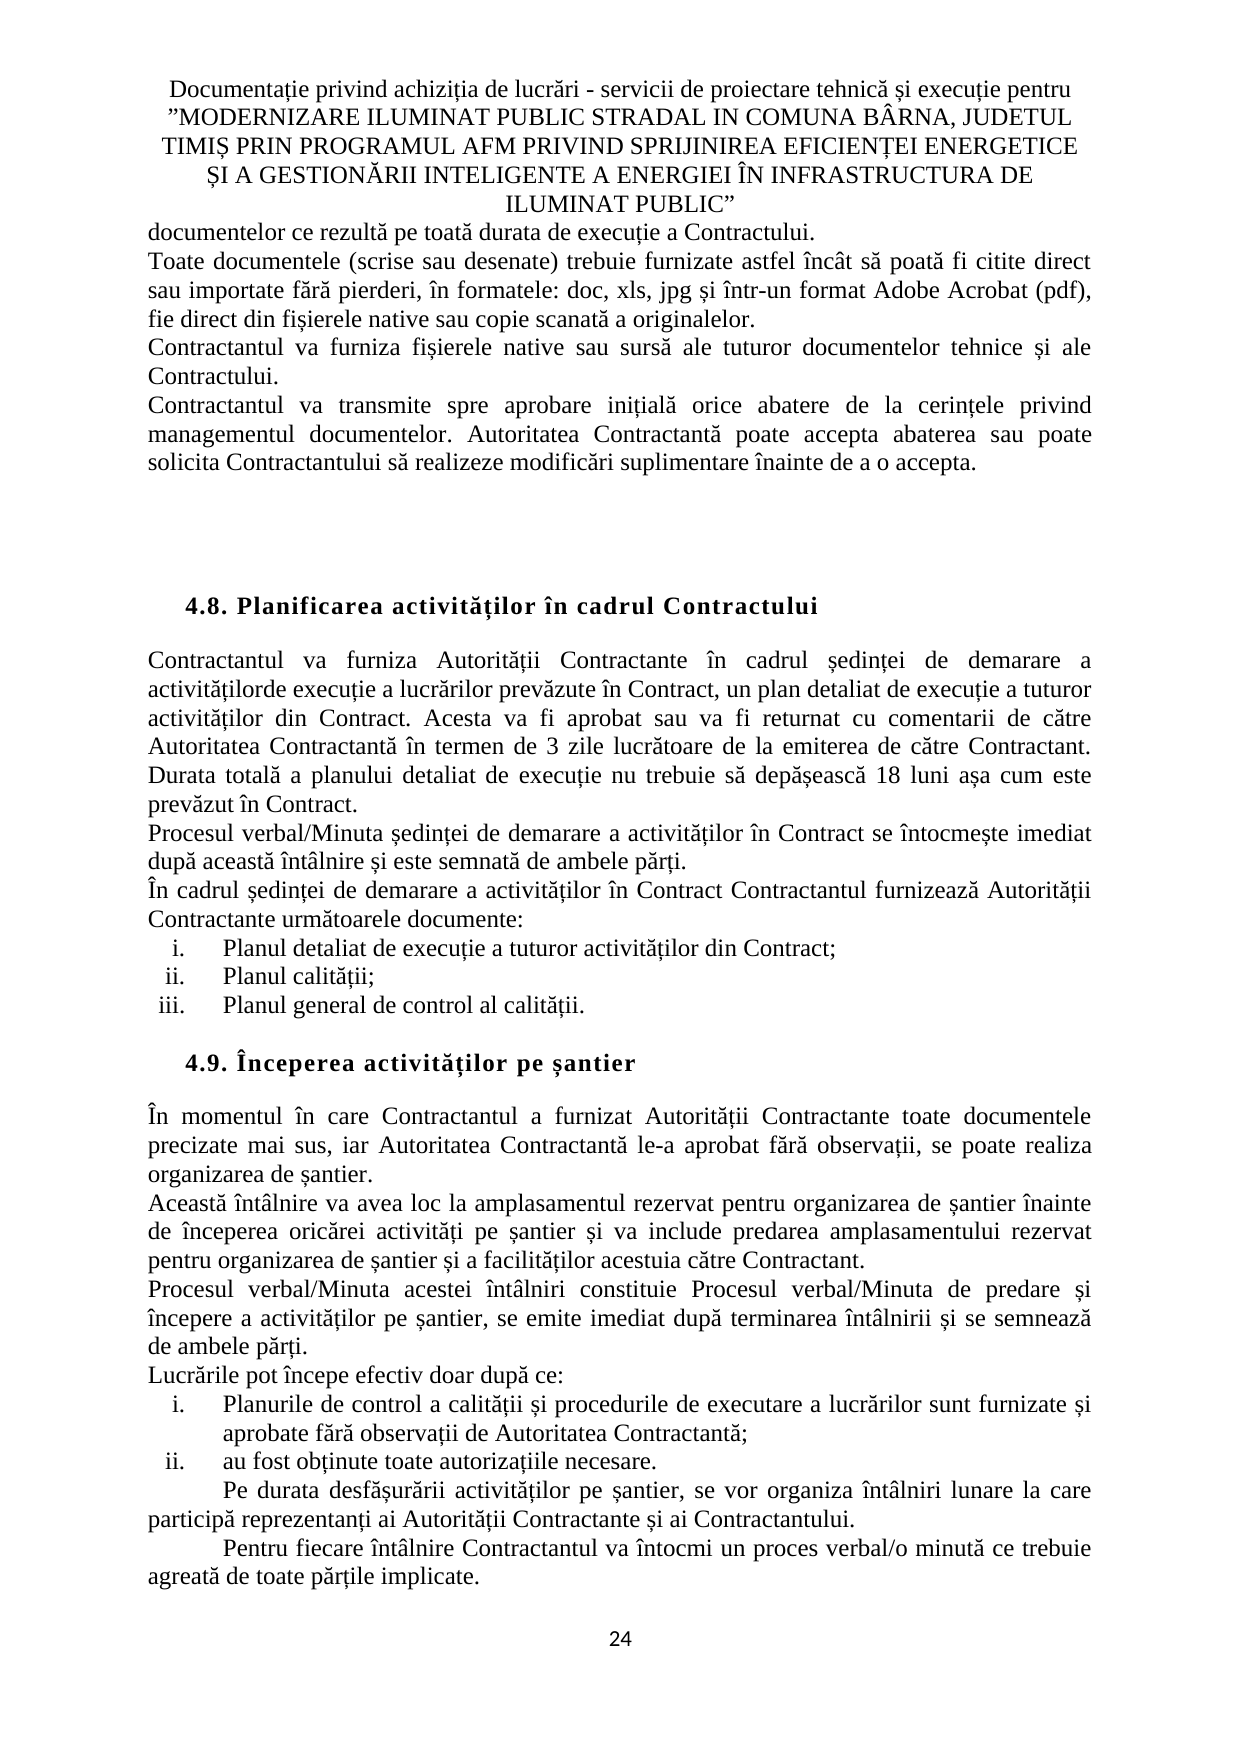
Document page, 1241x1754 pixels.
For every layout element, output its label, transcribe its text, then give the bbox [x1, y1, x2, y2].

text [148, 217, 1093, 246]
text Procesul verbal/Minuta acestei întâlniri constituie Procesul verbal/Minuta de predare și începere a activităților pe șantier, se emite imediat după terminarea întâlnirii și se semnează de ambele părți. [148, 1274, 1093, 1360]
list au fost obținute toate autorizațiile necesare. [185, 1446, 1093, 1475]
text Contractantul va furniza fișierele native sau sursă ale tuturor documentelor tehnice și ale Contractului. [148, 332, 1093, 390]
text Contractantul va furniza Autorității Contractante în cadrul ședinței de demarare a activitățilorde execuție a lucrărilor prevăzute în Contract, un plan detaliat de execuție a tuturor activităților din Contract. Acesta va fi aprobat sau va fi returnat cu comentarii de către Autoritatea Contractantă în termen de 3 zile lucrătoare de la emiterea de către Contractant. Durata totală a planului detaliat de execuție nu trebuie să depășească 18 luni așa cum este prevăzut în Contract. [148, 645, 1093, 818]
text Lucrările pot începe efectiv doar după ce: [148, 1360, 1093, 1389]
text Toate documentele (scrise sau desenate) trebuie furnizate astfel încât să poată fi citite direct sau importate fără pierderi, în formatele: doc, xls, jpg și într-un format Adobe Acrobat (pdf), fie direct din fișierele native sau copie scanată a originalelor. [148, 246, 1093, 332]
list Planul general de control al calității. [185, 990, 1093, 1019]
subtitle 4.9. Începerea activităților pe șantier [185, 1048, 1093, 1076]
subtitle 4.8. Planificarea activităților în cadrul Contractului [185, 591, 1093, 620]
text În momentul în care Contractantul a furnizat Autorității Contractante toate documentele precizate mai sus, iar Autoritatea Contractantă le-a aprobat fără observații, se poate realiza organizarea de șantier. [148, 1101, 1093, 1188]
text Pentru fiecare întâlnire Contractantul va întocmi un proces verbal/o minută ce trebuie agreată de toate părțile implicate. [148, 1533, 1093, 1590]
text Această întâlnire va avea loc la amplasamentul rezervat pentru organizarea de șantier înainte de începerea oricărei activități pe șantier și va include predarea amplasamentului rezervat pentru organizarea de șantier și a facilităților acestuia către Contractant. [148, 1188, 1093, 1274]
text Contractantul va transmite spre aprobare inițială orice abatere de la cerințele privind managementul documentelor. Autoritatea Contractantă poate accepta abaterea sau poate solicita Contractantului să realizeze modificări suplimentare înainte de a o accepta. [148, 390, 1093, 476]
list Planul detaliat de execuție a tuturor activităților din Contract; [185, 933, 1093, 961]
text Procesul verbal/Minuta ședinței de demarare a activităților în Contract se întocmește imediat după această întâlnire și este semnată de ambele părți. [148, 818, 1093, 875]
text În cadrul ședinței de demarare a activităților în Contract Contractantul furnizează Autorității Contractante următoarele documente: [148, 875, 1093, 933]
text Pe durata desfășurării activităților pe șantier, se vor organiza întâlniri lunare la care participă reprezentanți ai Autorității Contractante și ai Contractantului. [148, 1475, 1093, 1533]
list Planurile de control a calității și procedurile de executare a lucrărilor sunt furnizate și aprobate fără observații de Autoritatea Contractantă; [185, 1389, 1093, 1446]
list Planul calității; [185, 961, 1093, 990]
